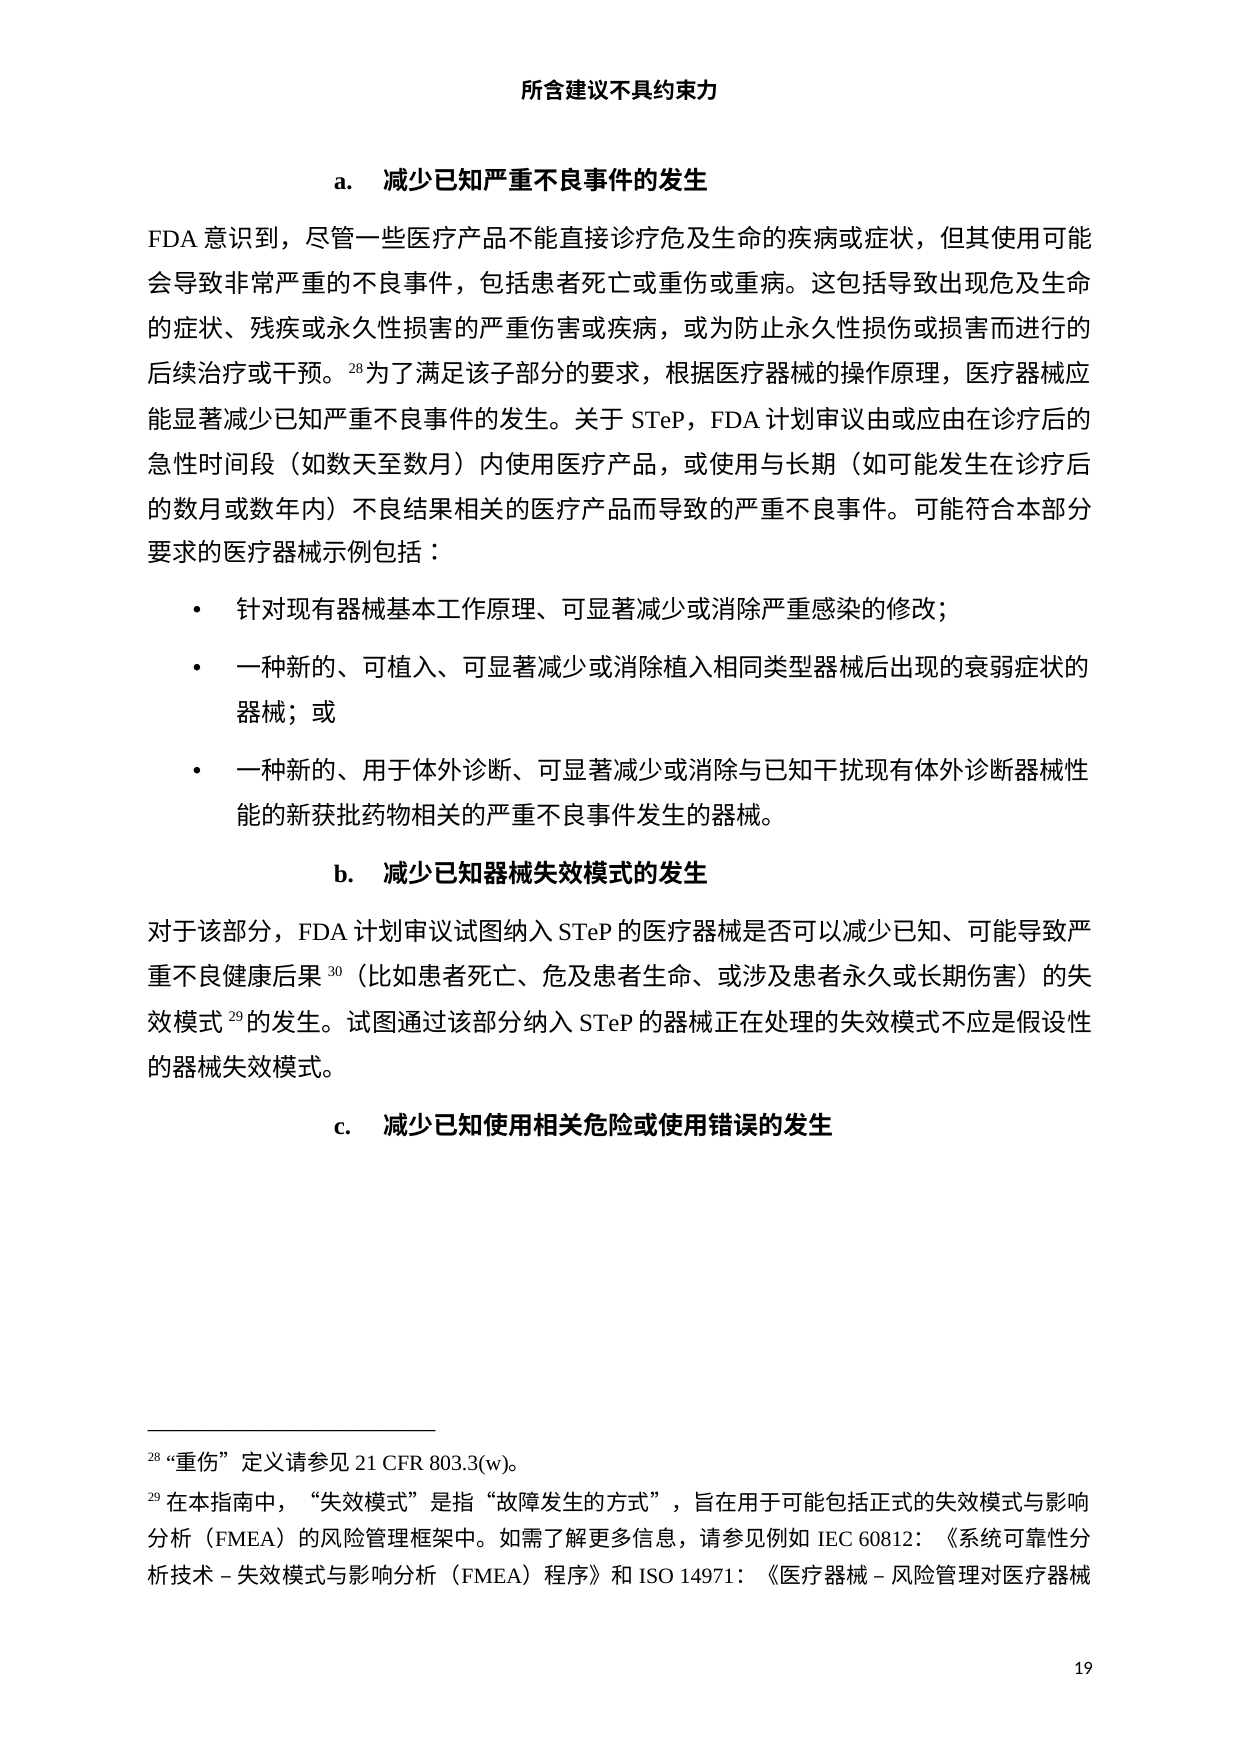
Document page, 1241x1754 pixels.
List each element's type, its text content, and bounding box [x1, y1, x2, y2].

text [148, 1485, 1092, 1589]
text 28 “重伤”定义请参见21 CFR 803.3(w)。 [148, 1445, 1092, 1477]
text c. 减少已知使用相关危险或使用错误的发生 [333, 1105, 1092, 1141]
text a. 减少已知严重不良事件的发生 [333, 160, 1092, 196]
text _______________________ [148, 1405, 1092, 1434]
text b. 减少已知器械失效模式的发生 [333, 854, 1092, 890]
text 对于该部分，FDA计划审议试图纳入STeP的医疗器械是否可以减少已知、可能导致严重不良健康后果30（比如患者死亡、危及患者生命、或涉及患者永久或长期伤害）的失效模式29的发生。试图通过该部分纳入STeP的器械正在处理的失效模式不应是假设性的器械失效模式。 [148, 911, 1092, 1084]
list 针对现有器械基本工作原理、可显著减少或消除严重感染的修改； [193, 589, 1092, 626]
list 一种新的、可植入、可显著减少或消除植入相同类型器械后出现的衰弱症状的器械；或 [193, 647, 1092, 729]
text FDA意识到，尽管一些医疗产品不能直接诊疗危及生命的疾病或症状，但其使用可能会导致非常严重的不良事件，包括患者死亡或重伤或重病。这包括导致出现危及生命的症状、残疾或永久性损害的严重伤害或疾病，或为防止永久性损伤或损害而进行的后续治疗或干预。28为了满足该子部分的要求，根据医疗器械的操作原理，医疗器械应能显著减少已知严重不良事件的发生。关于STeP，FDA计划审议由或应由在诊疗后的急性时间段（如数天至数月）内使用医疗产品，或使用与长期（如可能发生在诊疗后的数月或数年内）不良结果相关的医疗产品而导致的严重不良事件。可能符合本部分要求的医疗器械示例包括： [148, 218, 1092, 569]
list 一种新的、用于体外诊断、可显著减少或消除与已知干扰现有体外诊断器械性能的新获批药物相关的严重不良事件发生的器械。 [193, 751, 1092, 832]
